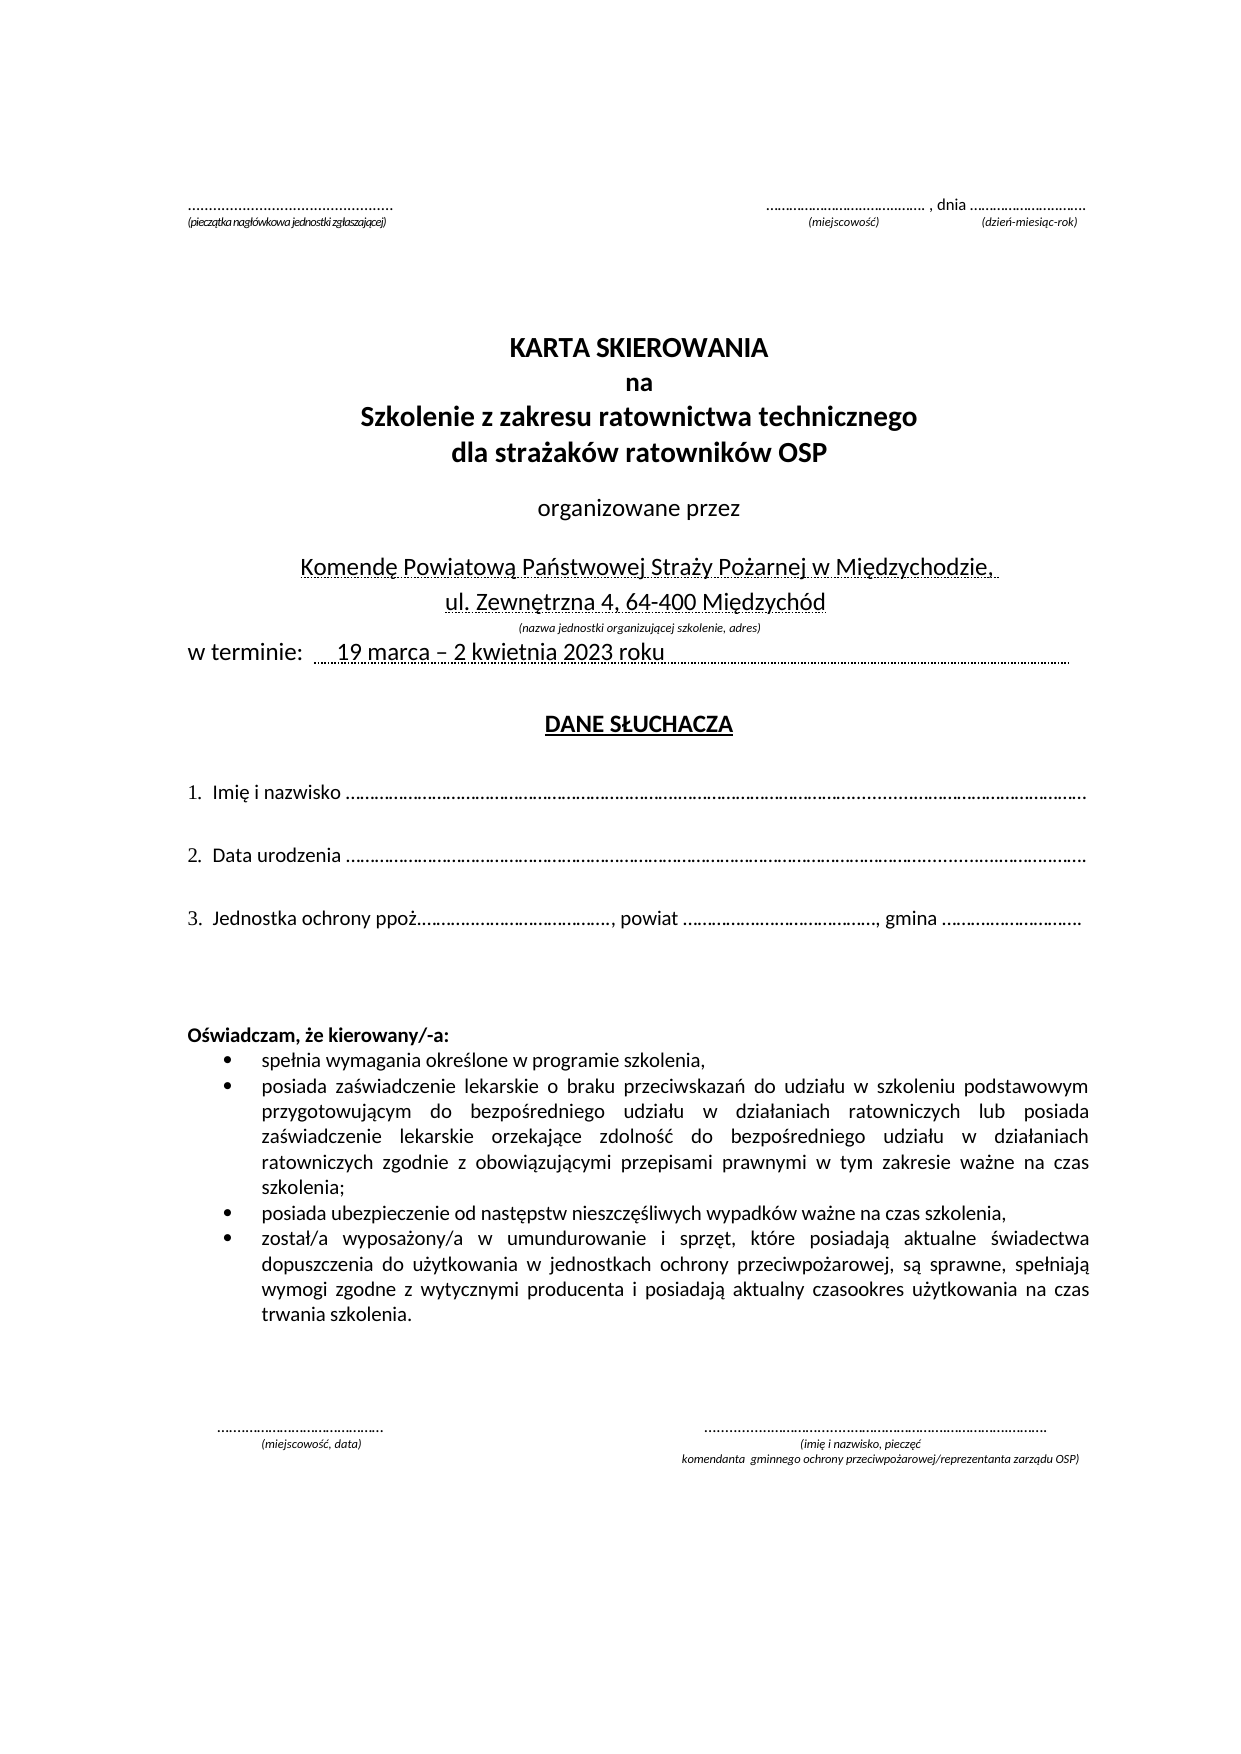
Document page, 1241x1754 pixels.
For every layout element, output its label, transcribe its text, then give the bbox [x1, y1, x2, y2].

text Komendę Powiatową Państwowej Straży Pożarnej w Międzychodzie, [187, 551, 1090, 581]
list Imię i nazwisko …………………………………………………..……….………………………………............……………………………… [187, 779, 1090, 804]
text …....……………………………… ................…………........…………………….…………….………. [217, 1416, 1090, 1436]
text (pieczątka nagłówkowa jednostki zgłaszającej) (miejscowość) (dzień-miesiąc-rok) [187, 214, 1090, 230]
text DANE SŁUCHACZA [187, 708, 1090, 739]
list posiada zaświadczenie lekarskie o braku przeciwskazań do udziału w szkoleniu podstawowym przygotowującym do bezpośredniego udziału w działaniach ratowniczych lub posiada zaświadczenie lekarskie orzekające zdolność do bezpośredniego udziału w działaniach ratowniczych zgodnie z obowiązującymi przepisami prawnymi w tym zakresie ważne na czas szkolenia; [224, 1073, 1090, 1200]
text (nazwa jednostki organizującej szkolenie, adres) [187, 621, 1090, 636]
list spełnia wymagania określone w programie szkolenia, [224, 1047, 1090, 1073]
text Oświadczam, że kierowany/-a: [187, 1022, 1090, 1047]
list został/a wyposażony/a w umundurowanie i sprzęt, które posiadają aktualne świadectwa dopuszczenia do użytkowania w jednostkach ochrony przeciwpożarowej, są sprawne, spełniają wymogi zgodne z wytycznymi producenta i posiadają aktualny czasookres użytkowania na czas trwania szkolenia. [224, 1225, 1090, 1327]
list posiada ubezpieczenie od następstw nieszczęśliwych wypadków ważne na czas szkolenia, [224, 1200, 1090, 1225]
list Data urodzenia …………………………………………………………………………………………………………...........….………..……. [187, 842, 1090, 868]
list Jednostka ochrony ppoż.………..………………………., powiat …………….……………………, gmina ……….………………. [187, 905, 1090, 931]
text organizowane przez [187, 492, 1090, 523]
text KARTA SKIEROWANIA [188, 329, 1090, 365]
text w terminie: 19 marca – 2 kwietnia 2023 roku . [187, 636, 1090, 666]
text na [188, 365, 1090, 398]
text (miejscowość, data) (imię i nazwisko, pieczęć komendanta gminnego ochrony przeciwpożarowej/reprezentanta zarządu OSP) [217, 1436, 1090, 1467]
text dla strażaków ratowników OSP [188, 434, 1090, 469]
text ................................................. ……………………..……..……. , dnia …………………..……. [187, 194, 1090, 214]
text Szkolenie z zakresu ratownictwa technicznego [188, 398, 1090, 434]
text ul. Zewnętrzna 4, 64-400 Międzychód. [187, 586, 1090, 616]
